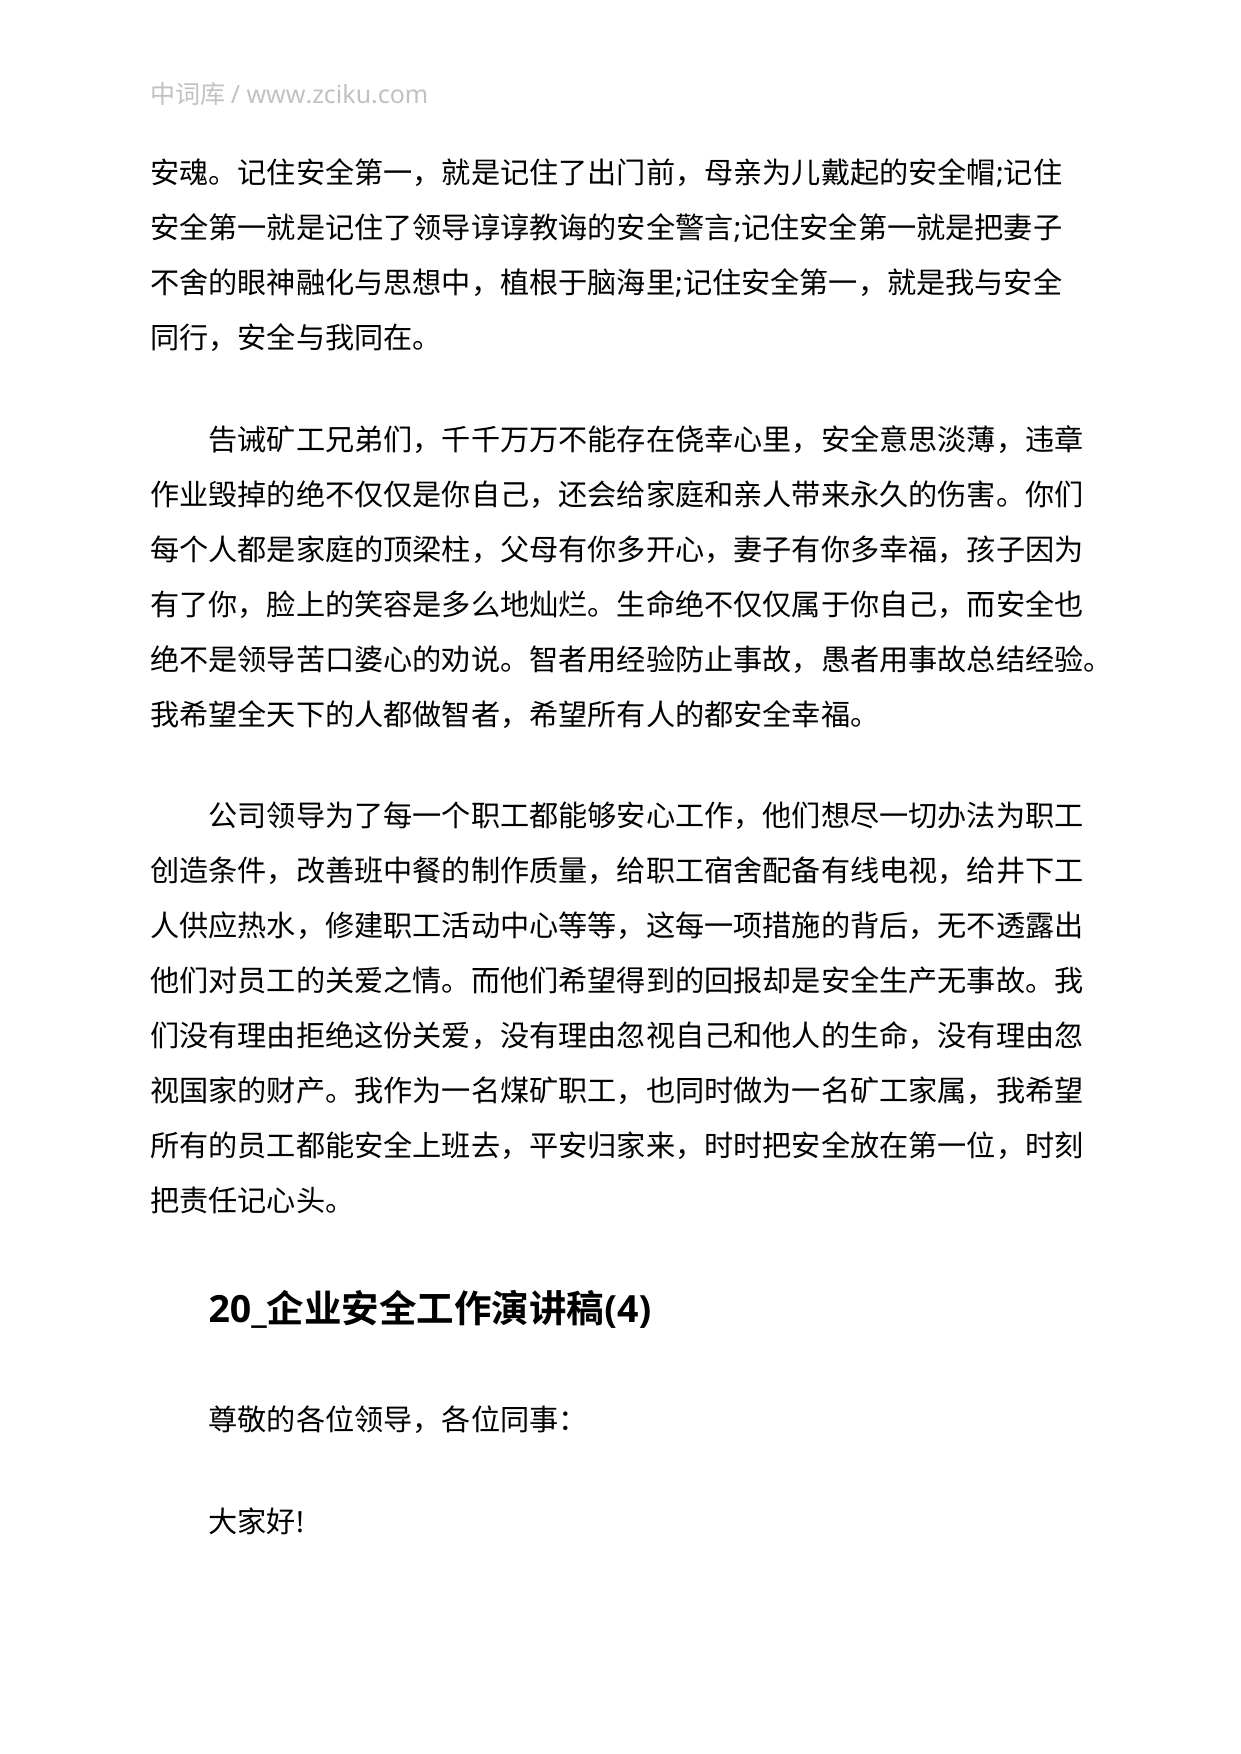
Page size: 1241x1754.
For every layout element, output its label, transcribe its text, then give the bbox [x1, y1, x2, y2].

text 公司领导为了每一个职工都能够安心工作，他们想尽一切办法为职工创造条件，改善班中餐的制作质量，给职工宿舍配备有线电视，给井下工人供应热水，修建职工活动中心等等，这每一项措施的背后，无不透露出他们对员工的关爱之情。而他们希望得到的回报却是安全生产无事故。我们没有理由拒绝这份关爱，没有理由忽视自己和他人的生命，没有理由忽视国家的财产。我作为一名煤矿职工，也同时做为一名矿工家属，我希望所有的员工都能安全上班去，平安归家来，时时把安全放在第一位，时刻把责任记心头。 [150, 793, 1090, 1219]
text 告诫矿工兄弟们，千千万万不能存在侥幸心里，安全意思淡薄，违章作业毁掉的绝不仅仅是你自己，还会给家庭和亲人带来永久的伤害。你们每个人都是家庭的顶梁柱，父母有你多开心，妻子有你多幸福，孩子因为有了你，脸上的笑容是多么地灿烂。生命绝不仅仅属于你自己，而安全也绝不是领导苦口婆心的劝说。智者用经验防止事故，愚者用事故总结经验。我希望全天下的人都做智者，希望所有人的都安全幸福。 [150, 417, 1090, 733]
text 20_企业安全工作演讲稿(4) [150, 1279, 1090, 1333]
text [150, 150, 1090, 357]
text 尊敬的各位领导，各位同事： [150, 1397, 1090, 1439]
text 大家好! [150, 1498, 1090, 1541]
